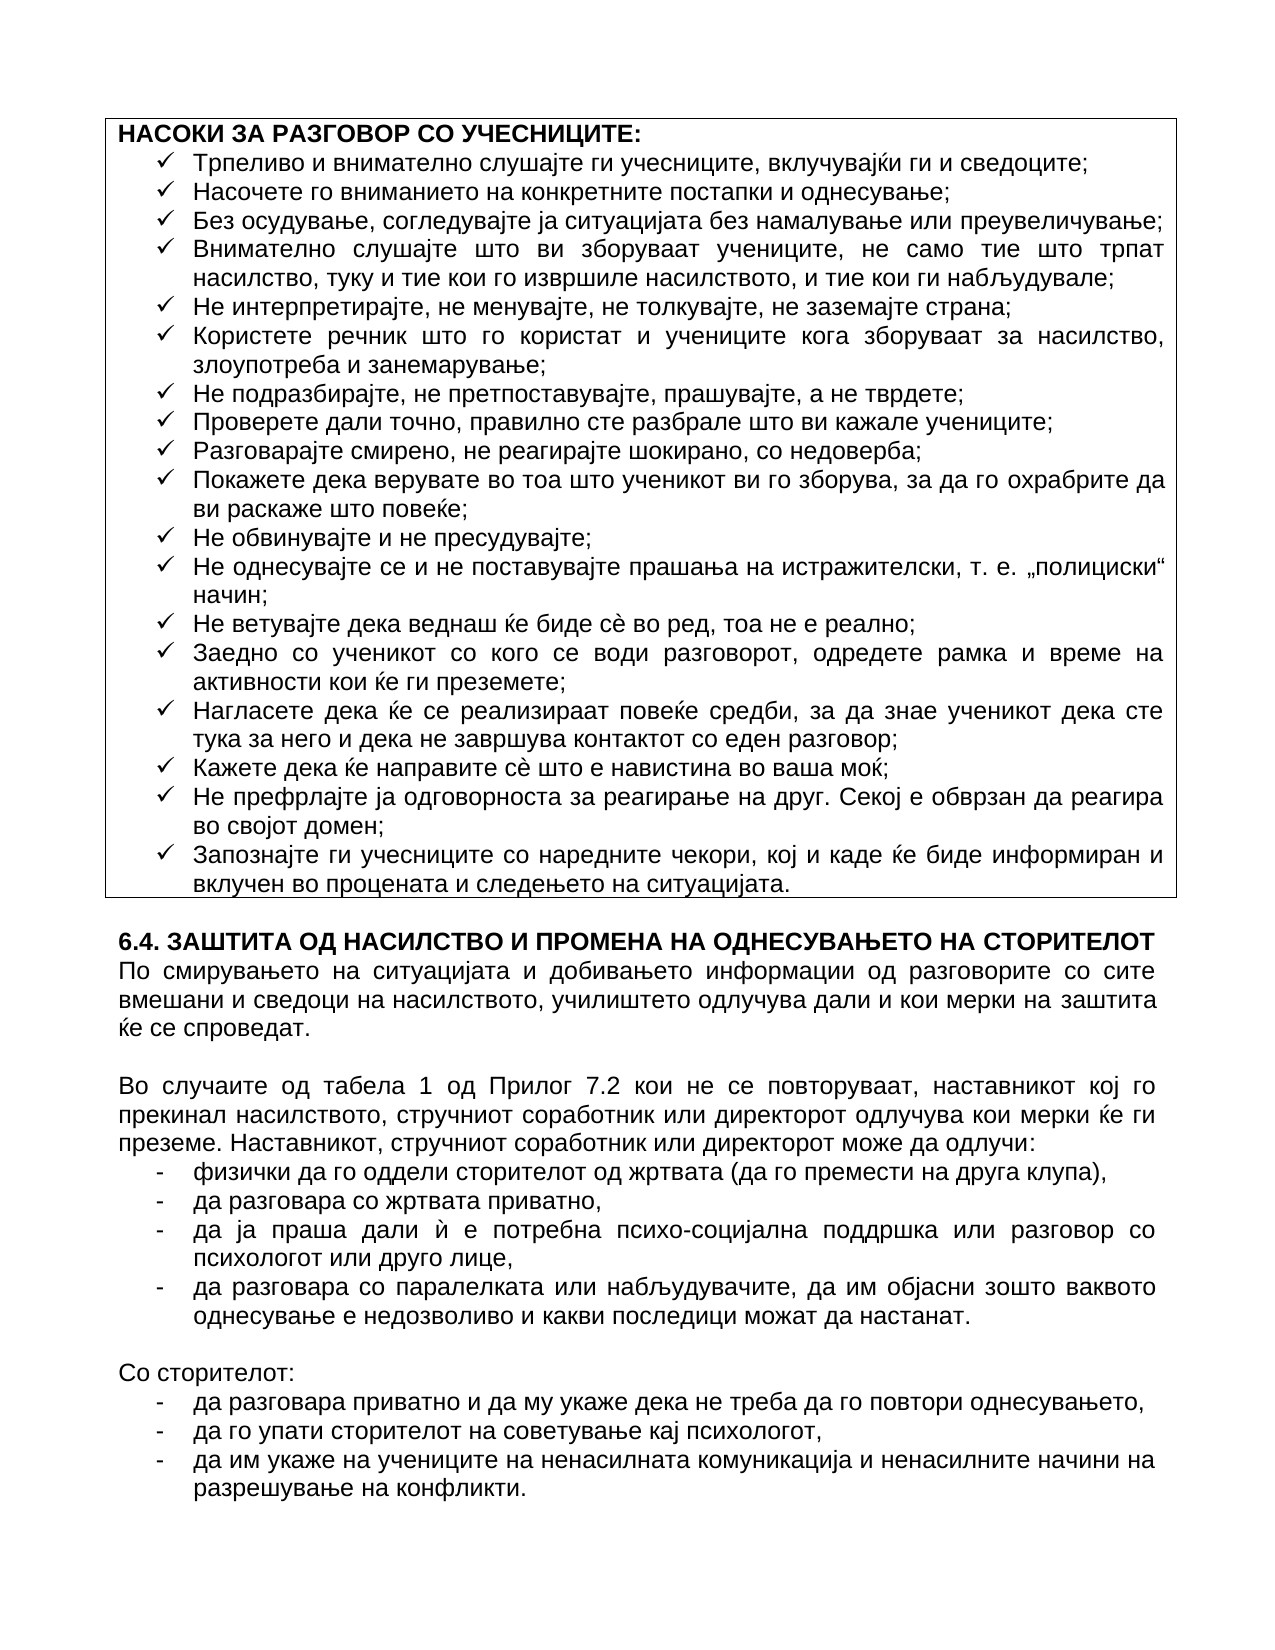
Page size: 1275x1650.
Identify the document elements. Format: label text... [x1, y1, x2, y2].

list да разговара со паралелката или набљудувачите, да им објасни зошто ваквото однесување е недозволиво и какви последици можат да настанат. [156, 1272, 1157, 1329]
text 6.4. ЗАШТИТА ОД НАСИЛСТВО И ПРОМЕНА НА ОДНЕСУВАЊЕТО НА СТОРИТЕЛОТ [118, 927, 1157, 956]
list да разговара со жртвата приватно, [156, 1186, 1157, 1214]
text По смирувањето на ситуацијата и добивањето информации од разговорите со сите вмешани и сведоци на насилството, училиштето одлучува дали и кои мерки на заштита ќе се спроведат. [118, 956, 1157, 1042]
list да им укаже на учениците на ненасилната комуникација и ненасилните начини на разрешување на конфликти. [156, 1444, 1157, 1502]
list да разговара приватно и да му укаже дека не треба да го повтори однесувањето, [156, 1387, 1157, 1416]
list да го упати сторителот на советување кај психологот, [156, 1416, 1157, 1444]
list да ја праша дали ѝ е потребна психо-социјална поддршка или разговор со психологот или друго лице, [156, 1214, 1157, 1272]
list физички да го оддели сторителот од жртвата (да го премести на друга клупа), [156, 1157, 1157, 1186]
text Во случаите од табела 1 од Прилог 7.2 кои не се повторуваат, наставникот кој го прекинал насилството, стручниот соработник или директорот одлучува кои мерки ќе ги преземе. Наставникот, стручниот соработник или директорот може да одлучи: [118, 1071, 1157, 1157]
text Со сторителот: [118, 1358, 1157, 1387]
table_header НАСОКИ ЗА РАЗГОВОР СО УЧЕСНИЦИТЕ: Трпеливо и внимателно слушајте ги учесниците, вклучувајќи ги и сведоците; Насочете го вниманието на конкретните постапки и однесување; Без осудување, согледувајте ја ситуацијата без намалување или преувеличување; Внимателно слушајте што ви зборуваат учениците, не само тие што трпат насилство, туку и тие кои го извршиле насилството, и тие кои ги набљудувале; Не интерпретирајте, не менувајте, не толкувајте, не заземајте страна; Користете речник што го користат и учениците кога зборуваат за насилство, злоупотреба и занемарување; Не подразбирајте, не претпоставувајте, прашувајте, а не тврдете; Проверете дали точно, правилно сте разбрале што ви кажале учениците; Разговарајте смирено, не реагирајте шокирано, со недоверба; Покажете дека верувате во тоа што ученикот ви го зборува, за да го охрабрите да ви раскаже што повеќе; Не обвинувајте и не пресудувајте; Не однесувајте се и не поставувајте прашања на истражителски, т. е. „полициски“ начин; Не ветувајте дека веднаш ќе биде сè во ред, тоа не е реално; Заедно со ученикот со кого се води разговорот, одредете рамка и време на активности кои ќе ги преземете; Нагласете дека ќе се реализираат повеќе средби, за да знае ученикот дека сте тука за него и дека не завршува контактот со еден разговор; Кажете дека ќе направите сè што е навистина во ваша моќ; Не префрлајте ја одговорноста за реагирање на друг. Секој е обврзан да реагира во својот домен; Запознајте ги учесниците со наредните чекори, кој и каде ќе биде информиран и вклучен во процената и следењето на ситуацијата. [106, 119, 1176, 897]
